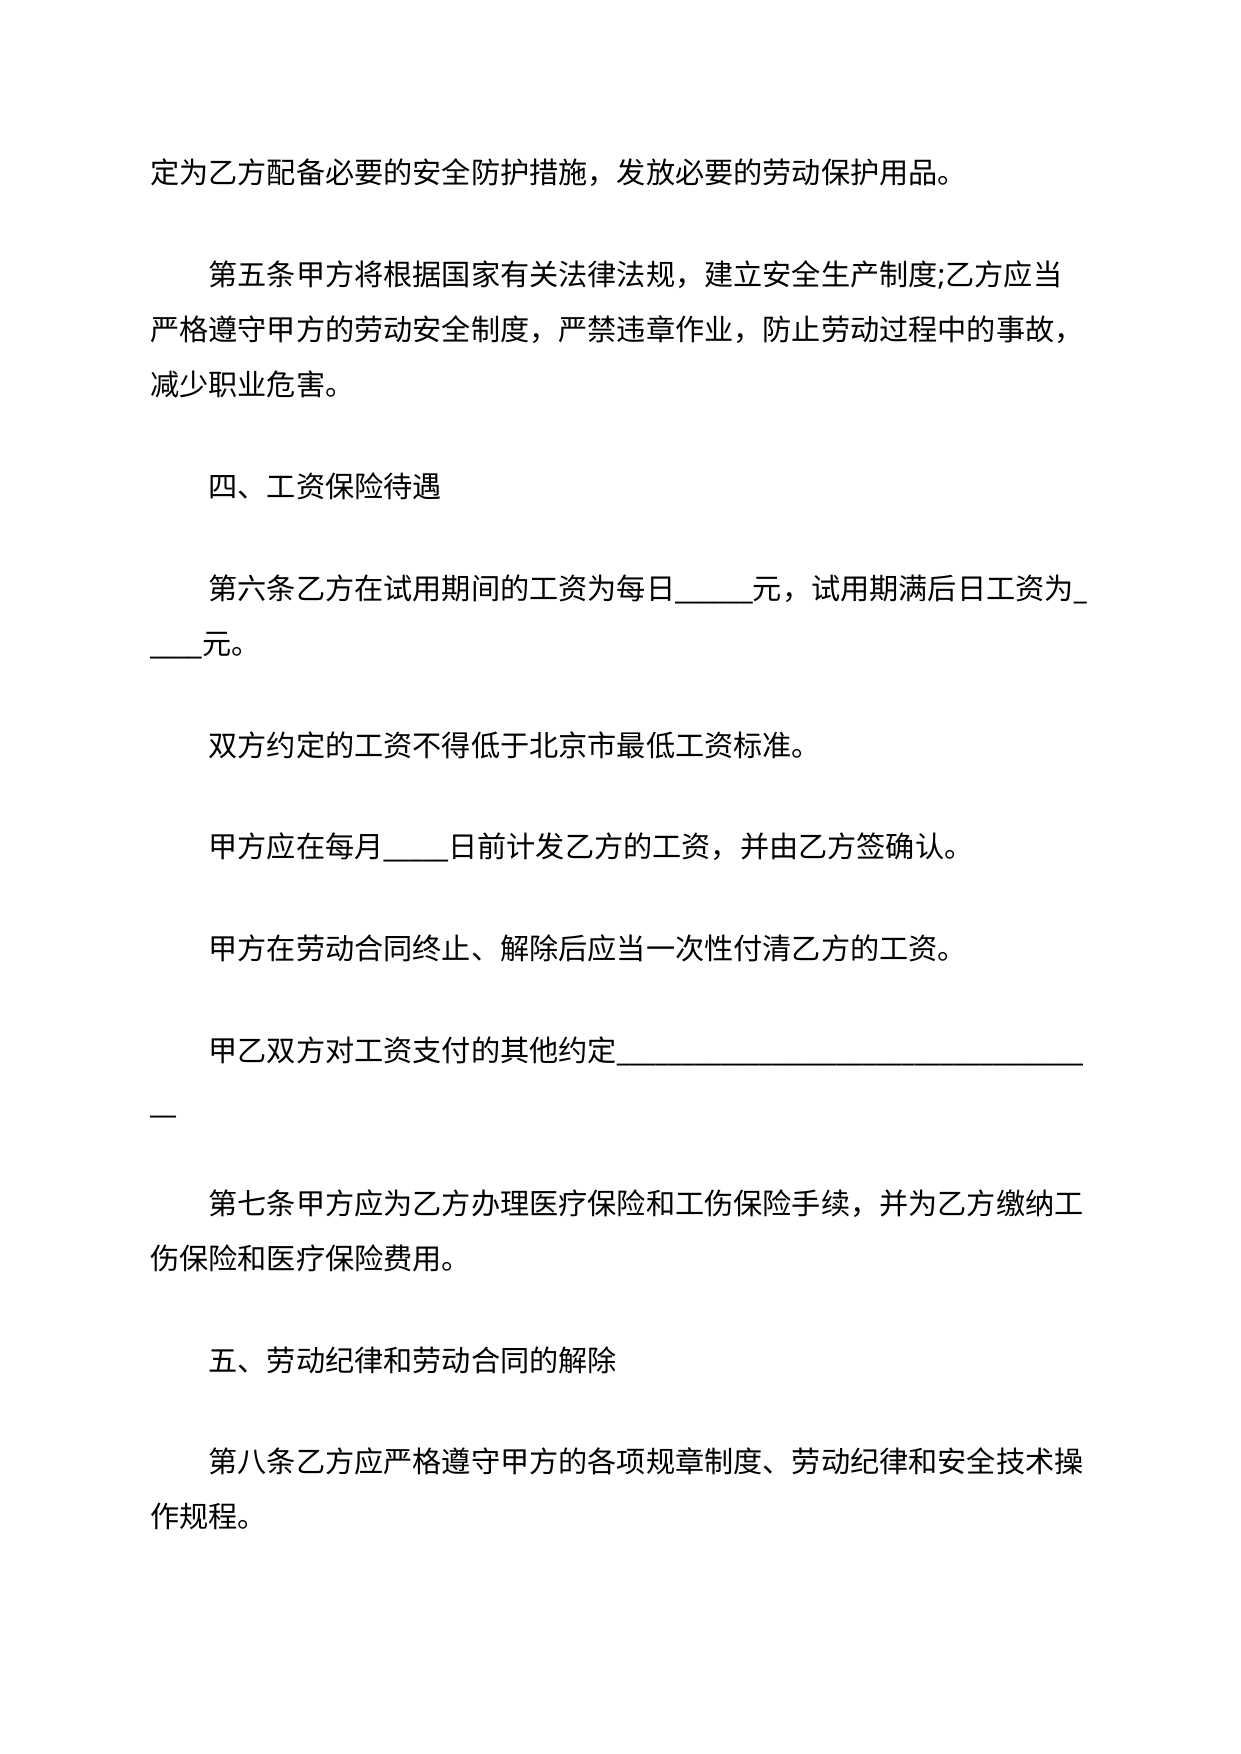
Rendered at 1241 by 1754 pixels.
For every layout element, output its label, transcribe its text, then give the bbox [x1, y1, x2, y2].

text 甲乙双方对工资支付的其他约定______________________________________ [150, 1028, 1090, 1122]
text 四、工资保险待遇 [150, 463, 1090, 506]
text 双方约定的工资不得低于北京市最低工资标准。 [150, 722, 1090, 764]
text 甲方应在每月_____日前计发乙方的工资，并由乙方签确认。 [150, 824, 1090, 866]
text 甲方在劳动合同终止、解除后应当一次性付清乙方的工资。 [150, 926, 1090, 968]
text 第五条甲方将根据国家有关法律法规，建立安全生产制度;乙方应当严格遵守甲方的劳动安全制度，严禁违章作业，防止劳动过程中的事故，减少职业危害。 [150, 252, 1090, 404]
text 第八条乙方应严格遵守甲方的各项规章制度、劳动纪律和安全技术操作规程。 [150, 1439, 1090, 1536]
text 第六条乙方在试用期间的工资为每日______元，试用期满后日工资为_____元。 [150, 565, 1090, 663]
text 第七条甲方应为乙方办理医疗保险和工伤保险手续，并为乙方缴纳工伤保险和医疗保险费用。 [150, 1180, 1090, 1278]
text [150, 150, 1090, 192]
text 五、劳动纪律和劳动合同的解除 [150, 1337, 1090, 1379]
